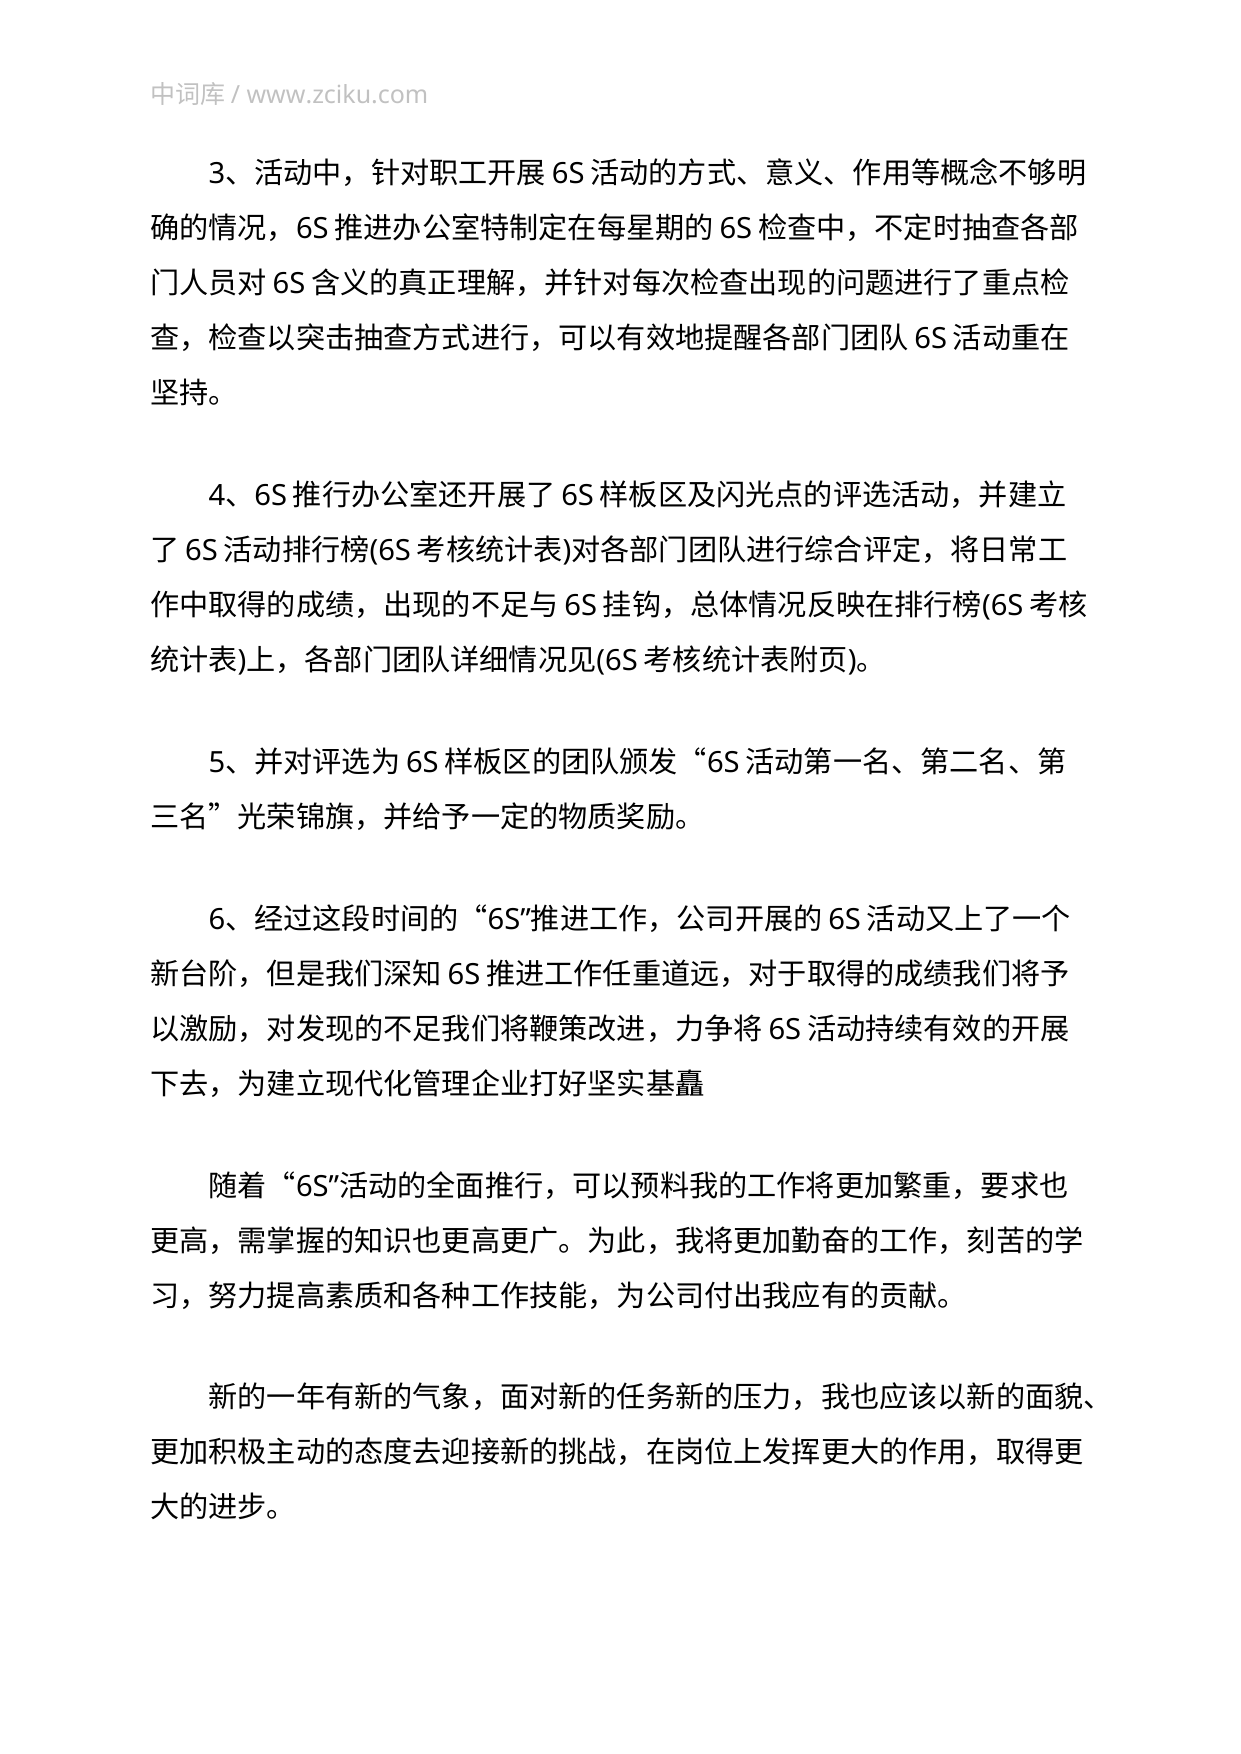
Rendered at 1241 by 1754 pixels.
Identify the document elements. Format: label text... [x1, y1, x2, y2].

text 5、并对评选为6S样板区的团队颁发“6S活动第一名、第二名、第三名”光荣锦旗，并给予一定的物质奖励。 [150, 739, 1090, 836]
text 随着“6S”活动的全面推行，可以预料我的工作将更加繁重，要求也更高，需掌握的知识也更高更广。为此，我将更加勤奋的工作，刻苦的学习，努力提高素质和各种工作技能，为公司付出我应有的贡献。 [150, 1162, 1090, 1314]
text 6、经过这段时间的“6S”推进工作，公司开展的6S活动又上了一个新台阶，但是我们深知6S推进工作任重道远，对于取得的成绩我们将予以激励，对发现的不足我们将鞭策改进，力争将6S活动持续有效的开展下去，为建立现代化管理企业打好坚实基矗 [150, 896, 1090, 1103]
text 3、活动中，针对职工开展6S活动的方式、意义、作用等概念不够明确的情况，6S推进办公室特制定在每星期的6S检查中，不定时抽查各部门人员对6S含义的真正理解，并针对每次检查出现的问题进行了重点检查，检查以突击抽查方式进行，可以有效地提醒各部门团队6S活动重在坚持。 [150, 150, 1090, 412]
text 新的一年有新的气象，面对新的任务新的压力，我也应该以新的面貌、更加积极主动的态度去迎接新的挑战，在岗位上发挥更大的作用，取得更大的进步。 [150, 1374, 1090, 1526]
text 4、6S推行办公室还开展了6S样板区及闪光点的评选活动，并建立了6S活动排行榜(6S考核统计表)对各部门团队进行综合评定，将日常工作中取得的成绩，出现的不足与6S挂钩，总体情况反映在排行榜(6S考核统计表)上，各部门团队详细情况见(6S考核统计表附页)。 [150, 472, 1090, 679]
